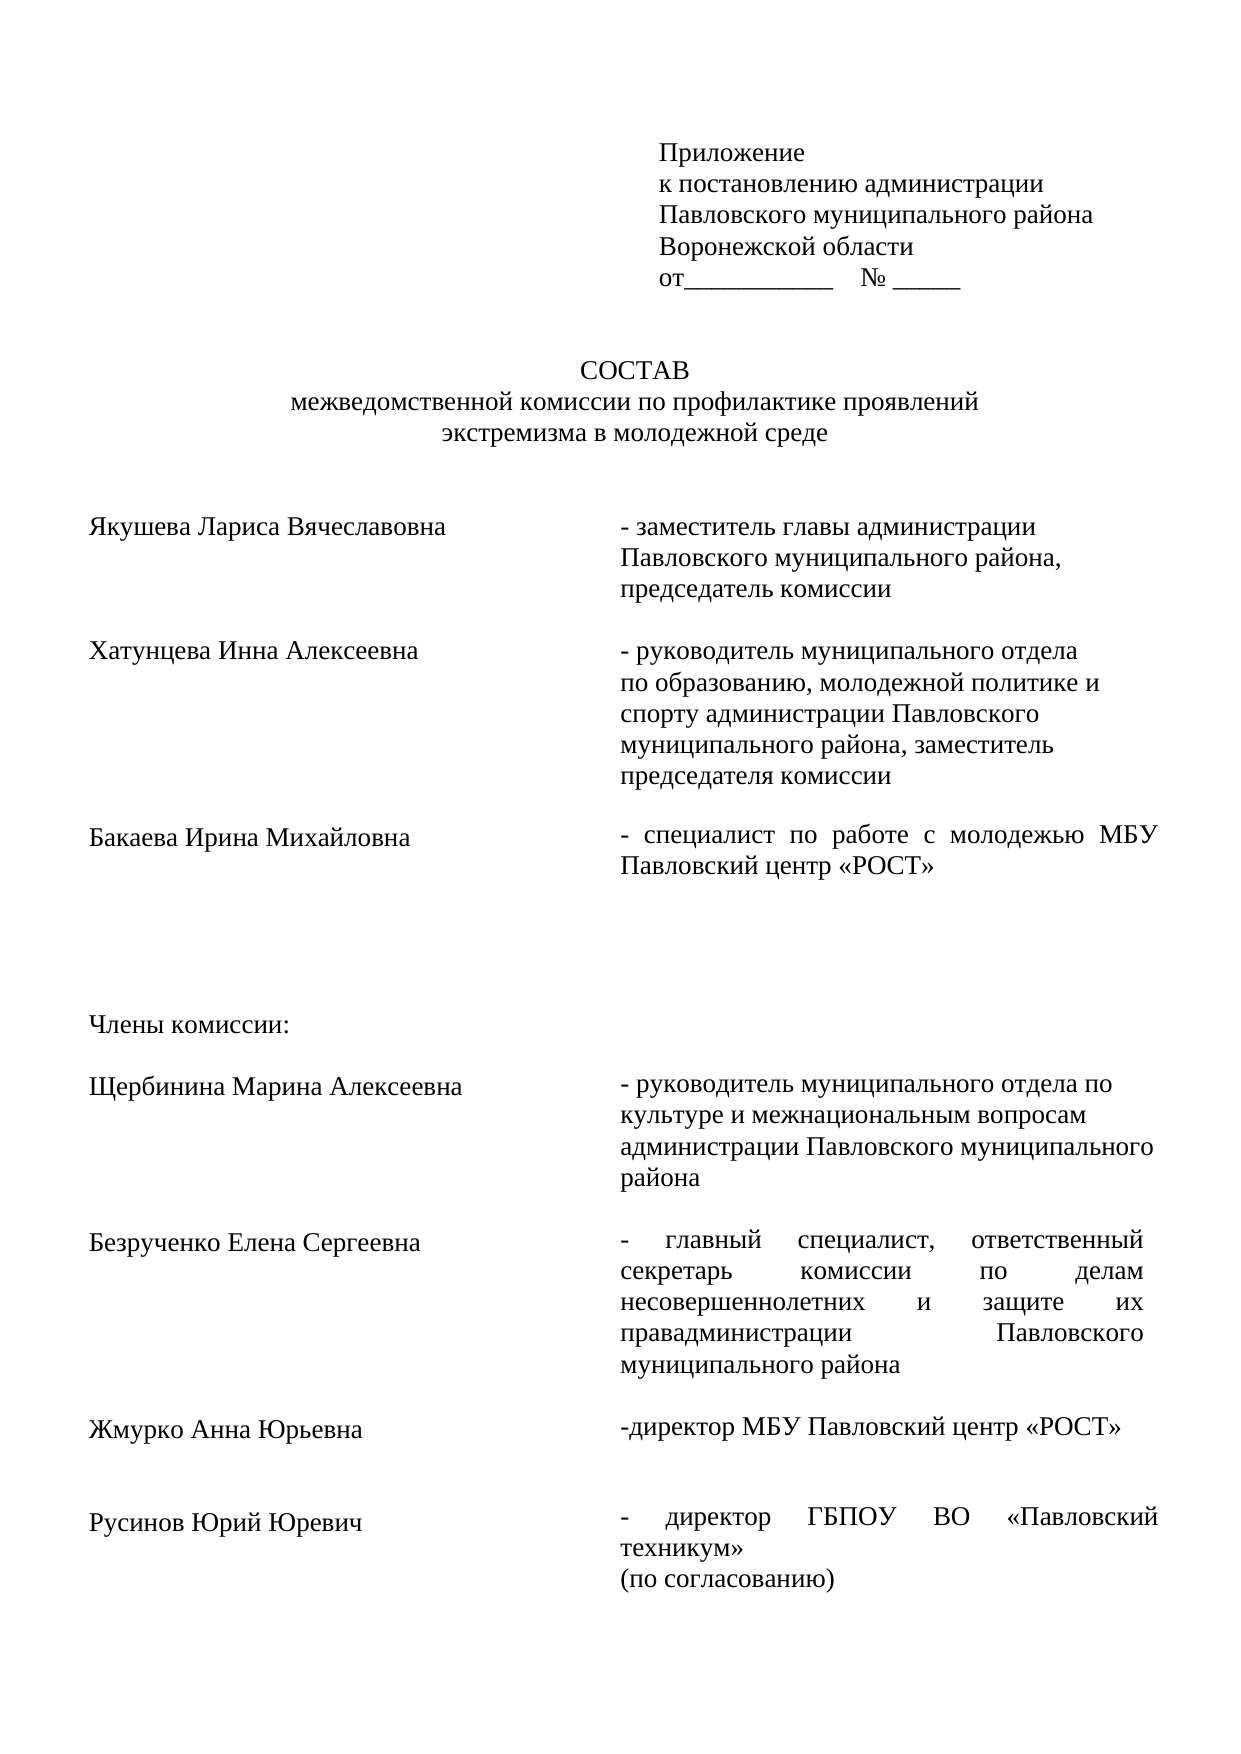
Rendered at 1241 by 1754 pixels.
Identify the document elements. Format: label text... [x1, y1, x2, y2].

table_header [77, 510, 609, 1631]
text Павловского муниципального района [118, 198, 1152, 229]
text Воронежской области [118, 229, 1152, 261]
text СОСТАВ [118, 354, 1152, 385]
text экстремизма в молодежной среде [118, 416, 1152, 448]
text к постановлению администрации [118, 167, 1152, 198]
text от___________ № _____ [118, 261, 1152, 292]
text межведомственной комиссии по профилактике проявлений [118, 385, 1152, 416]
text Приложение [118, 136, 1152, 167]
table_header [609, 510, 1170, 1631]
